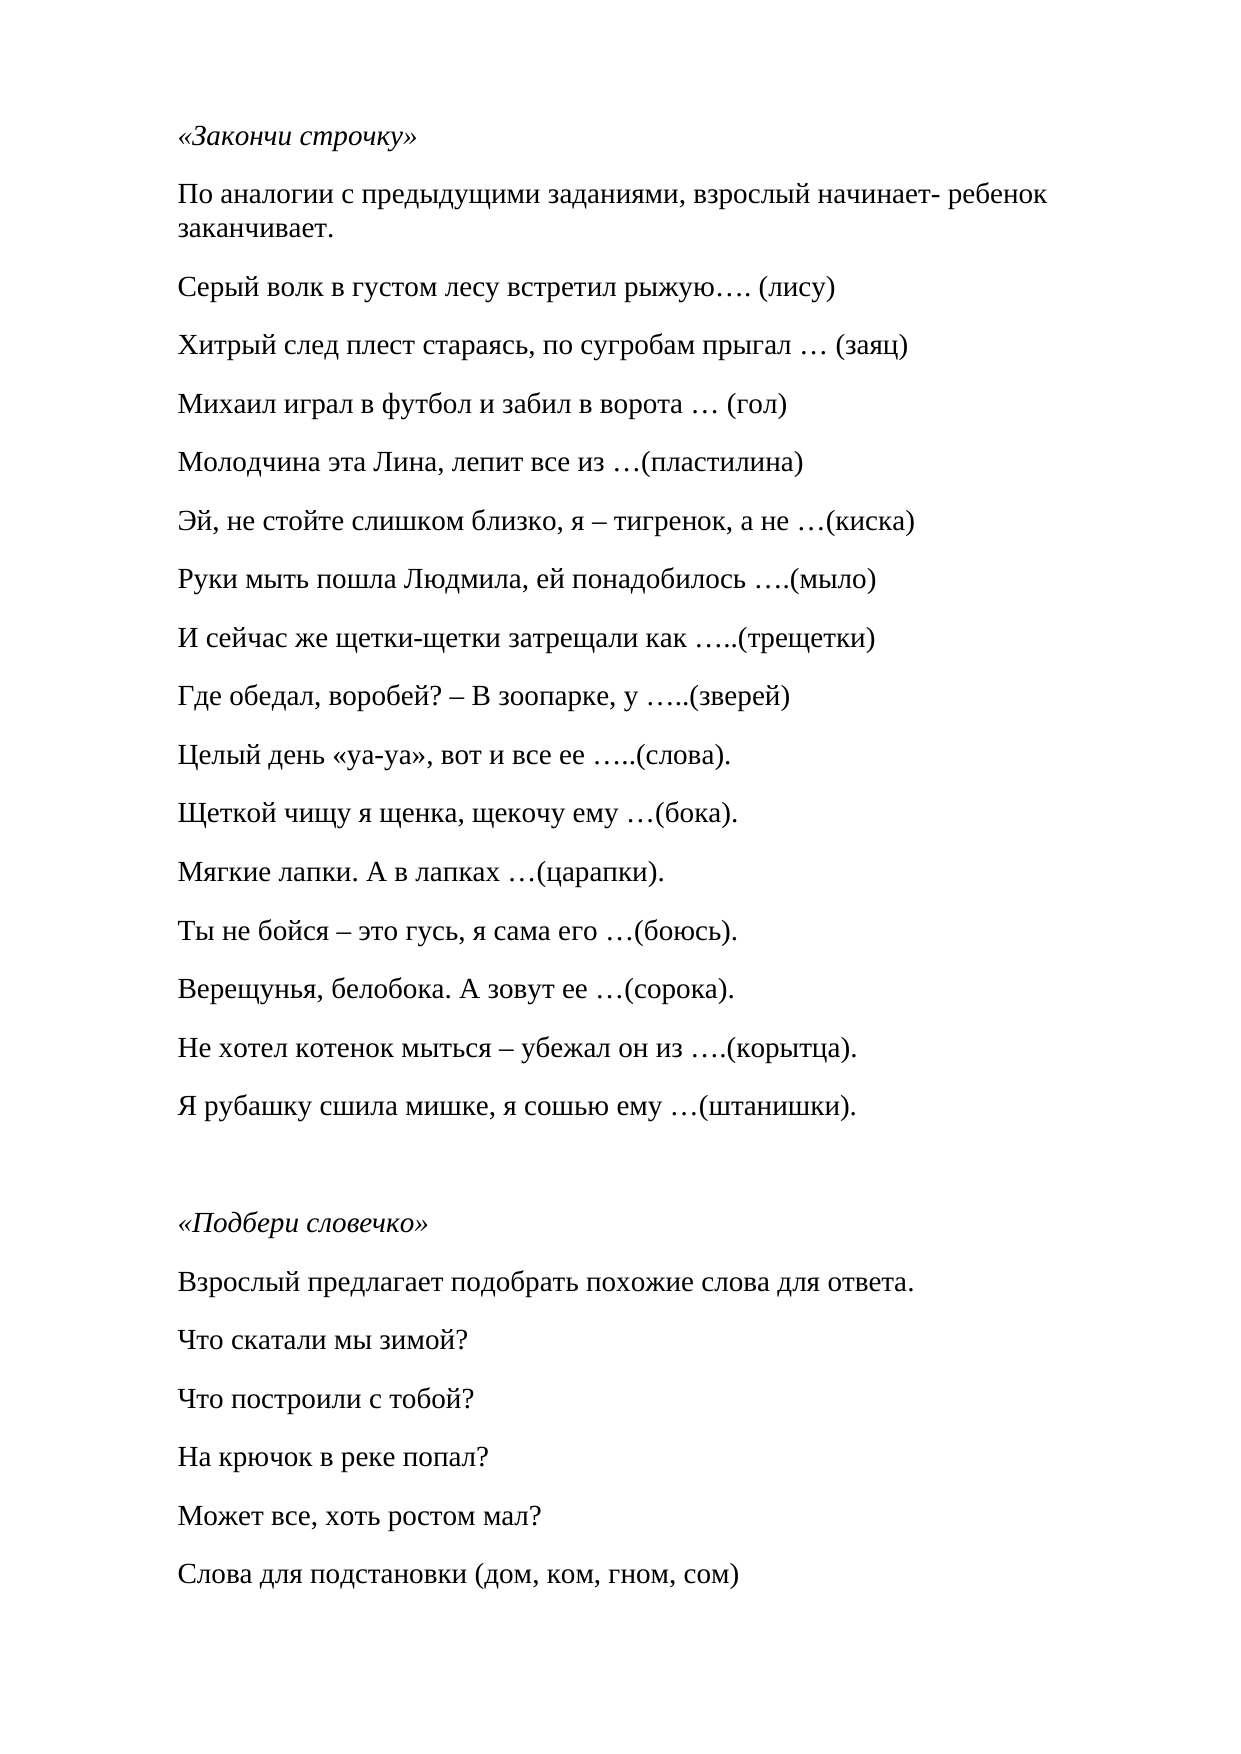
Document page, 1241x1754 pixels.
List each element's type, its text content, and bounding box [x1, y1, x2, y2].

text Щеткой чищу я щенка, щекочу ему …(бока). [177, 796, 1152, 829]
text Ты не бойся – это гусь, я сама его …(боюсь). [177, 913, 1152, 946]
text Я рубашку сшила мишке, я сошью ему …(штанишки). [177, 1088, 1152, 1122]
text Мягкие лапки. А в лапках …(царапки). [177, 854, 1152, 888]
text Верещунья, белобока. А зовут ее …(сорока). [177, 971, 1152, 1005]
text Слова для подстановки (дом, ком, гном, сом) [177, 1557, 1152, 1590]
text Хитрый след плест стараясь, по сугробам прыгал … (заяц) [177, 327, 1152, 361]
text Серый волк в густом лесу встретил рыжую…. (лису) [177, 269, 1152, 302]
text По аналогии с предыдущими заданиями, взрослый начинает- ребенок заканчивает. [177, 177, 1152, 244]
text Молодчина эта Лина, лепит все из …(пластилина) [177, 444, 1152, 478]
text Михаил играл в футбол и забил в ворота … (гол) [177, 386, 1152, 419]
text Что скатали мы зимой? [177, 1322, 1152, 1356]
text Эй, не стойте слишком близко, я – тигренок, а не …(киска) [177, 503, 1152, 536]
text И сейчас же щетки-щетки затрещали как …..(трещетки) [177, 620, 1152, 653]
text Руки мыть пошла Людмила, ей понадобилось ….(мыло) [177, 561, 1152, 595]
text «Закончи строчку» [177, 118, 1152, 152]
text Где обедал, воробей? – В зоопарке, у …..(зверей) [177, 678, 1152, 712]
text Целый день «уа-уа», вот и все ее …..(слова). [177, 737, 1152, 771]
text «Подбери словечко» [177, 1205, 1152, 1239]
text Взрослый предлагает подобрать похожие слова для ответа. [177, 1264, 1152, 1297]
text Может все, хоть ростом мал? [177, 1498, 1152, 1532]
text Не хотел котенок мыться – убежал он из ….(корытца). [177, 1030, 1152, 1063]
text На крючок в реке попал? [177, 1439, 1152, 1473]
text Что построили с тобой? [177, 1381, 1152, 1414]
